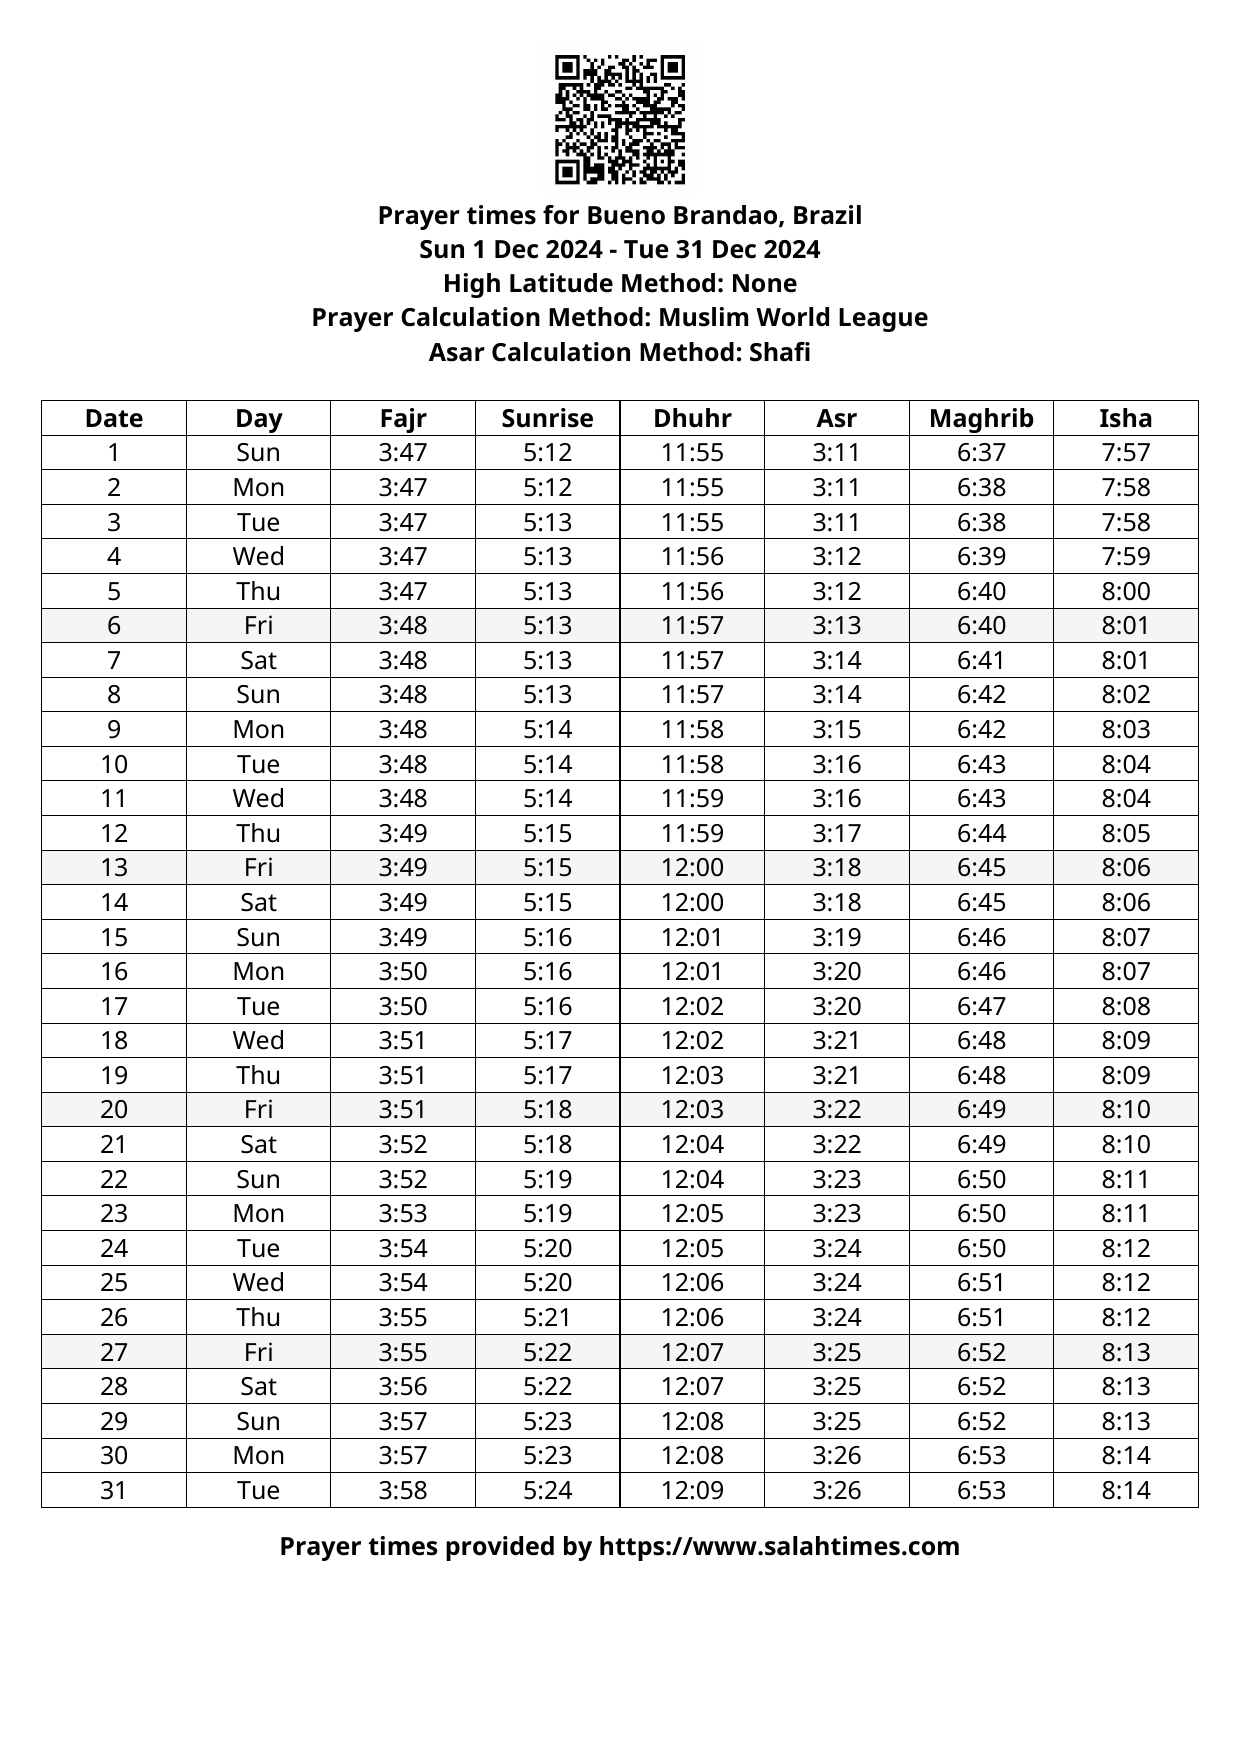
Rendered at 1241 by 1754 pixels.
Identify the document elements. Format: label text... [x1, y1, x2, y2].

table_cell 12:09 [621, 1473, 764, 1507]
table_cell 5:17 [476, 1024, 619, 1057]
table_cell 3:48 [331, 643, 475, 677]
table_cell 3:47 [331, 574, 475, 607]
table_cell 3:16 [765, 747, 909, 780]
table_cell 3:48 [331, 678, 475, 711]
table_cell 13 [42, 851, 186, 884]
table_cell 5:12 [476, 436, 619, 469]
table_cell 3:18 [765, 885, 909, 919]
table_cell 5:16 [476, 920, 619, 953]
table_cell Mon [187, 712, 330, 746]
table_cell 6:52 [910, 1369, 1053, 1403]
table_cell 3:24 [765, 1231, 909, 1264]
table_cell 3:18 [765, 851, 909, 884]
table_cell 27 [42, 1335, 186, 1368]
table_cell 7:58 [1054, 505, 1198, 538]
table_cell 11:55 [621, 470, 764, 504]
table_cell Fri [187, 851, 330, 884]
table_cell 7:57 [1054, 436, 1198, 469]
table_cell 8:03 [1054, 712, 1198, 746]
table_header Fajr [331, 401, 475, 434]
table_cell 3:49 [331, 885, 475, 919]
table_header Day [187, 401, 330, 434]
table_cell 6:43 [910, 747, 1053, 780]
table_cell 3:24 [765, 1300, 909, 1334]
table_cell 5:15 [476, 851, 619, 884]
table_cell 25 [42, 1266, 186, 1299]
table_cell Mon [187, 954, 330, 988]
table_cell 12:01 [621, 920, 764, 953]
table_cell 5:23 [476, 1439, 619, 1472]
table_cell 8:09 [1054, 1058, 1198, 1092]
table_cell Tue [187, 989, 330, 1022]
table_cell 17 [42, 989, 186, 1022]
table_cell 7 [42, 643, 186, 677]
table_cell 3:23 [765, 1196, 909, 1230]
table_cell 8:09 [1054, 1024, 1198, 1057]
table_cell 8:14 [1054, 1439, 1198, 1472]
table_cell Sun [187, 920, 330, 953]
table_cell 5:20 [476, 1266, 619, 1299]
table_cell 3:49 [331, 920, 475, 953]
table_cell 8:14 [1054, 1473, 1198, 1507]
table_cell 9 [42, 712, 186, 746]
table_cell 3:52 [331, 1127, 475, 1161]
table_cell 3:47 [331, 470, 475, 504]
table_cell 3:51 [331, 1058, 475, 1092]
table_cell 8:01 [1054, 609, 1198, 642]
table_cell 12:02 [621, 1024, 764, 1057]
table_cell 5:19 [476, 1162, 619, 1195]
table_cell 6:49 [910, 1127, 1053, 1161]
table_cell 6:46 [910, 920, 1053, 953]
table_cell 3:48 [331, 781, 475, 815]
table_cell 5:23 [476, 1404, 619, 1437]
table_cell Sun [187, 1162, 330, 1195]
table_cell 6:43 [910, 781, 1053, 815]
table_cell 6:38 [910, 470, 1053, 504]
table_cell 3:24 [765, 1266, 909, 1299]
table_cell 3:48 [331, 747, 475, 780]
table_header Date [42, 401, 186, 434]
table_cell 6:48 [910, 1058, 1053, 1092]
table_cell 12:05 [621, 1196, 764, 1230]
table_cell 8:01 [1054, 643, 1198, 677]
table_cell 12:04 [621, 1127, 764, 1161]
table_cell 5:13 [476, 678, 619, 711]
table_header Asr [765, 401, 909, 434]
table_cell 15 [42, 920, 186, 953]
table_cell 6:46 [910, 954, 1053, 988]
table_cell 6:51 [910, 1300, 1053, 1334]
table_cell 3:11 [765, 505, 909, 538]
table_cell 11:59 [621, 781, 764, 815]
table_cell 6:52 [910, 1335, 1053, 1368]
table_cell 6:50 [910, 1231, 1053, 1264]
table_cell Mon [187, 470, 330, 504]
table_cell 3:23 [765, 1162, 909, 1195]
table_cell 8:06 [1054, 885, 1198, 919]
table_cell 20 [42, 1093, 186, 1126]
table_cell Tue [187, 1473, 330, 1507]
table_header Dhuhr [621, 401, 764, 434]
table_cell 8:04 [1054, 781, 1198, 815]
table_cell Fri [187, 1093, 330, 1126]
table_cell 8:02 [1054, 678, 1198, 711]
table_cell 12:01 [621, 954, 764, 988]
table_cell 5:13 [476, 574, 619, 607]
table_cell 28 [42, 1369, 186, 1403]
table_cell 3:13 [765, 609, 909, 642]
table_cell 12:07 [621, 1369, 764, 1403]
table_cell Tue [187, 747, 330, 780]
table_cell 12:08 [621, 1404, 764, 1437]
table_cell 12:06 [621, 1300, 764, 1334]
table_cell 12:06 [621, 1266, 764, 1299]
table_cell 3:25 [765, 1369, 909, 1403]
table_cell 3:56 [331, 1369, 475, 1403]
table_cell 16 [42, 954, 186, 988]
table_cell 3:54 [331, 1231, 475, 1264]
table_cell 8:07 [1054, 920, 1198, 953]
table_cell 1 [42, 436, 186, 469]
table_cell 11:58 [621, 712, 764, 746]
table_cell 12:00 [621, 885, 764, 919]
table_cell 8:10 [1054, 1093, 1198, 1126]
table_cell 3:12 [765, 539, 909, 573]
table_cell 6:40 [910, 574, 1053, 607]
picture [542, 41, 699, 198]
table_cell 5:12 [476, 470, 619, 504]
table_cell 23 [42, 1196, 186, 1230]
table_cell 3:47 [331, 539, 475, 573]
table_cell 6:40 [910, 609, 1053, 642]
table_cell 12:00 [621, 851, 764, 884]
table_cell Sun [187, 436, 330, 469]
table_cell 3:21 [765, 1024, 909, 1057]
table_cell 3:49 [331, 816, 475, 849]
table_cell 6:42 [910, 678, 1053, 711]
table_cell 8:04 [1054, 747, 1198, 780]
table_cell 6:48 [910, 1024, 1053, 1057]
table_cell 8:05 [1054, 816, 1198, 849]
table_cell 5:14 [476, 712, 619, 746]
table_cell 8:12 [1054, 1266, 1198, 1299]
table_cell 8:13 [1054, 1335, 1198, 1368]
table_cell 14 [42, 885, 186, 919]
table_cell 11:56 [621, 574, 764, 607]
table_cell 7:58 [1054, 470, 1198, 504]
table_cell 3:57 [331, 1404, 475, 1437]
table_cell 11:57 [621, 609, 764, 642]
table_cell 3:55 [331, 1335, 475, 1368]
text Prayer times provided by https://www.salahtimes.com [42, 1528, 1198, 1563]
table_cell 5:13 [476, 643, 619, 677]
table_cell 6:45 [910, 851, 1053, 884]
table_cell Wed [187, 1024, 330, 1057]
text Prayer Calculation Method: Muslim World League [42, 300, 1198, 334]
table_cell Thu [187, 1058, 330, 1092]
table_cell 11:57 [621, 643, 764, 677]
table_cell 5:16 [476, 989, 619, 1022]
table_cell 12:04 [621, 1162, 764, 1195]
table_cell Wed [187, 1266, 330, 1299]
table_cell 26 [42, 1300, 186, 1334]
table_cell 3:57 [331, 1439, 475, 1472]
table_cell 6:37 [910, 436, 1053, 469]
table_cell 3:15 [765, 712, 909, 746]
table_cell 10 [42, 747, 186, 780]
table_cell 6:45 [910, 885, 1053, 919]
table_cell Fri [187, 609, 330, 642]
table_cell 7:59 [1054, 539, 1198, 573]
table_cell 3:25 [765, 1335, 909, 1368]
table_cell 8:00 [1054, 574, 1198, 607]
table_cell 5:13 [476, 505, 619, 538]
table_cell 8:12 [1054, 1300, 1198, 1334]
table_cell 11:55 [621, 436, 764, 469]
table_cell 3:50 [331, 989, 475, 1022]
table_cell Tue [187, 1231, 330, 1264]
table_cell 3:47 [331, 505, 475, 538]
table_cell 5:18 [476, 1093, 619, 1126]
table_cell 4 [42, 539, 186, 573]
table_cell 3:52 [331, 1162, 475, 1195]
table_cell 6:52 [910, 1404, 1053, 1437]
table_cell 3:12 [765, 574, 909, 607]
table_cell 5:22 [476, 1335, 619, 1368]
table_cell 24 [42, 1231, 186, 1264]
table_cell Thu [187, 574, 330, 607]
table_cell 3:20 [765, 954, 909, 988]
table_cell 19 [42, 1058, 186, 1092]
table_cell 8:13 [1054, 1369, 1198, 1403]
text Sun 1 Dec 2024 - Tue 31 Dec 2024 [42, 232, 1198, 266]
table_cell 3:19 [765, 920, 909, 953]
table_cell 3:48 [331, 609, 475, 642]
table_cell 3:14 [765, 643, 909, 677]
table_cell Thu [187, 816, 330, 849]
table_cell 3:26 [765, 1473, 909, 1507]
table_cell 12:03 [621, 1058, 764, 1092]
table_cell 6:53 [910, 1473, 1053, 1507]
table_cell 8:06 [1054, 851, 1198, 884]
table_cell 3:47 [331, 436, 475, 469]
table_cell 8:12 [1054, 1231, 1198, 1264]
table_cell 8:13 [1054, 1404, 1198, 1437]
table_cell 6:41 [910, 643, 1053, 677]
table_cell 6:50 [910, 1196, 1053, 1230]
table_cell 3:58 [331, 1473, 475, 1507]
table_cell 3:22 [765, 1127, 909, 1161]
table_cell 12:05 [621, 1231, 764, 1264]
table_cell 5 [42, 574, 186, 607]
table_cell Wed [187, 539, 330, 573]
table_cell 12 [42, 816, 186, 849]
table_cell 3:11 [765, 470, 909, 504]
table_cell Sat [187, 885, 330, 919]
table_cell 12:02 [621, 989, 764, 1022]
table_cell 18 [42, 1024, 186, 1057]
table_cell 5:24 [476, 1473, 619, 1507]
table_cell 8:07 [1054, 954, 1198, 988]
table_cell Tue [187, 505, 330, 538]
table_cell Thu [187, 1300, 330, 1334]
table_cell 3:49 [331, 851, 475, 884]
table_cell 6:51 [910, 1266, 1053, 1299]
table_cell Sun [187, 1404, 330, 1437]
table_cell 31 [42, 1473, 186, 1507]
table_cell Sat [187, 643, 330, 677]
table_cell 3:51 [331, 1024, 475, 1057]
table_cell 3:22 [765, 1093, 909, 1126]
table_cell Fri [187, 1335, 330, 1368]
table_cell 3:54 [331, 1266, 475, 1299]
table_cell 6:53 [910, 1439, 1053, 1472]
table_cell 5:15 [476, 885, 619, 919]
table_cell 6:39 [910, 539, 1053, 573]
text Asar Calculation Method: Shafi [42, 334, 1198, 368]
table_cell 11:55 [621, 505, 764, 538]
table_cell 5:20 [476, 1231, 619, 1264]
table_cell Wed [187, 781, 330, 815]
table_cell Sat [187, 1369, 330, 1403]
table_cell 8:11 [1054, 1162, 1198, 1195]
table_cell 8 [42, 678, 186, 711]
table_cell 8:11 [1054, 1196, 1198, 1230]
table_cell 3:51 [331, 1093, 475, 1126]
table_cell 3:55 [331, 1300, 475, 1334]
table_cell 3:17 [765, 816, 909, 849]
table_cell 5:15 [476, 816, 619, 849]
table_cell 3:11 [765, 436, 909, 469]
table_cell 5:14 [476, 781, 619, 815]
table_cell Sun [187, 678, 330, 711]
table_cell 11:58 [621, 747, 764, 780]
table_cell 3:26 [765, 1439, 909, 1472]
table_cell Sat [187, 1127, 330, 1161]
table_cell 11:56 [621, 539, 764, 573]
table_cell 5:13 [476, 539, 619, 573]
table_header Maghrib [910, 401, 1053, 434]
table_cell 12:03 [621, 1093, 764, 1126]
table_cell 3:20 [765, 989, 909, 1022]
table_cell Mon [187, 1196, 330, 1230]
table_cell Mon [187, 1439, 330, 1472]
table_cell 6:50 [910, 1162, 1053, 1195]
table_cell 5:18 [476, 1127, 619, 1161]
table_cell 21 [42, 1127, 186, 1161]
table_header Isha [1054, 401, 1198, 434]
table_cell 3:25 [765, 1404, 909, 1437]
table_cell 5:17 [476, 1058, 619, 1092]
table_cell 6:49 [910, 1093, 1053, 1126]
table_cell 11 [42, 781, 186, 815]
table_cell 8:08 [1054, 989, 1198, 1022]
table_cell 5:22 [476, 1369, 619, 1403]
table_cell 11:59 [621, 816, 764, 849]
text Prayer times for Bueno Brandao, Brazil [42, 198, 1198, 232]
table_cell 2 [42, 470, 186, 504]
table_cell 3:14 [765, 678, 909, 711]
table_header Sunrise [476, 401, 619, 434]
table_cell 3:50 [331, 954, 475, 988]
table_cell 11:57 [621, 678, 764, 711]
table_cell 12:07 [621, 1335, 764, 1368]
table_cell 6 [42, 609, 186, 642]
table_cell 3 [42, 505, 186, 538]
table_cell 5:13 [476, 609, 619, 642]
table_cell 5:16 [476, 954, 619, 988]
table_cell 6:44 [910, 816, 1053, 849]
table_cell 5:14 [476, 747, 619, 780]
table_cell 3:21 [765, 1058, 909, 1092]
table_cell 6:38 [910, 505, 1053, 538]
table_cell 29 [42, 1404, 186, 1437]
table_cell 22 [42, 1162, 186, 1195]
text High Latitude Method: None [42, 266, 1198, 300]
table_cell 3:53 [331, 1196, 475, 1230]
table_cell 3:16 [765, 781, 909, 815]
table_cell 6:42 [910, 712, 1053, 746]
table_cell 30 [42, 1439, 186, 1472]
table_cell 5:21 [476, 1300, 619, 1334]
table_cell 8:10 [1054, 1127, 1198, 1161]
table_cell 5:19 [476, 1196, 619, 1230]
table_cell 3:48 [331, 712, 475, 746]
table_cell 12:08 [621, 1439, 764, 1472]
table_cell 6:47 [910, 989, 1053, 1022]
